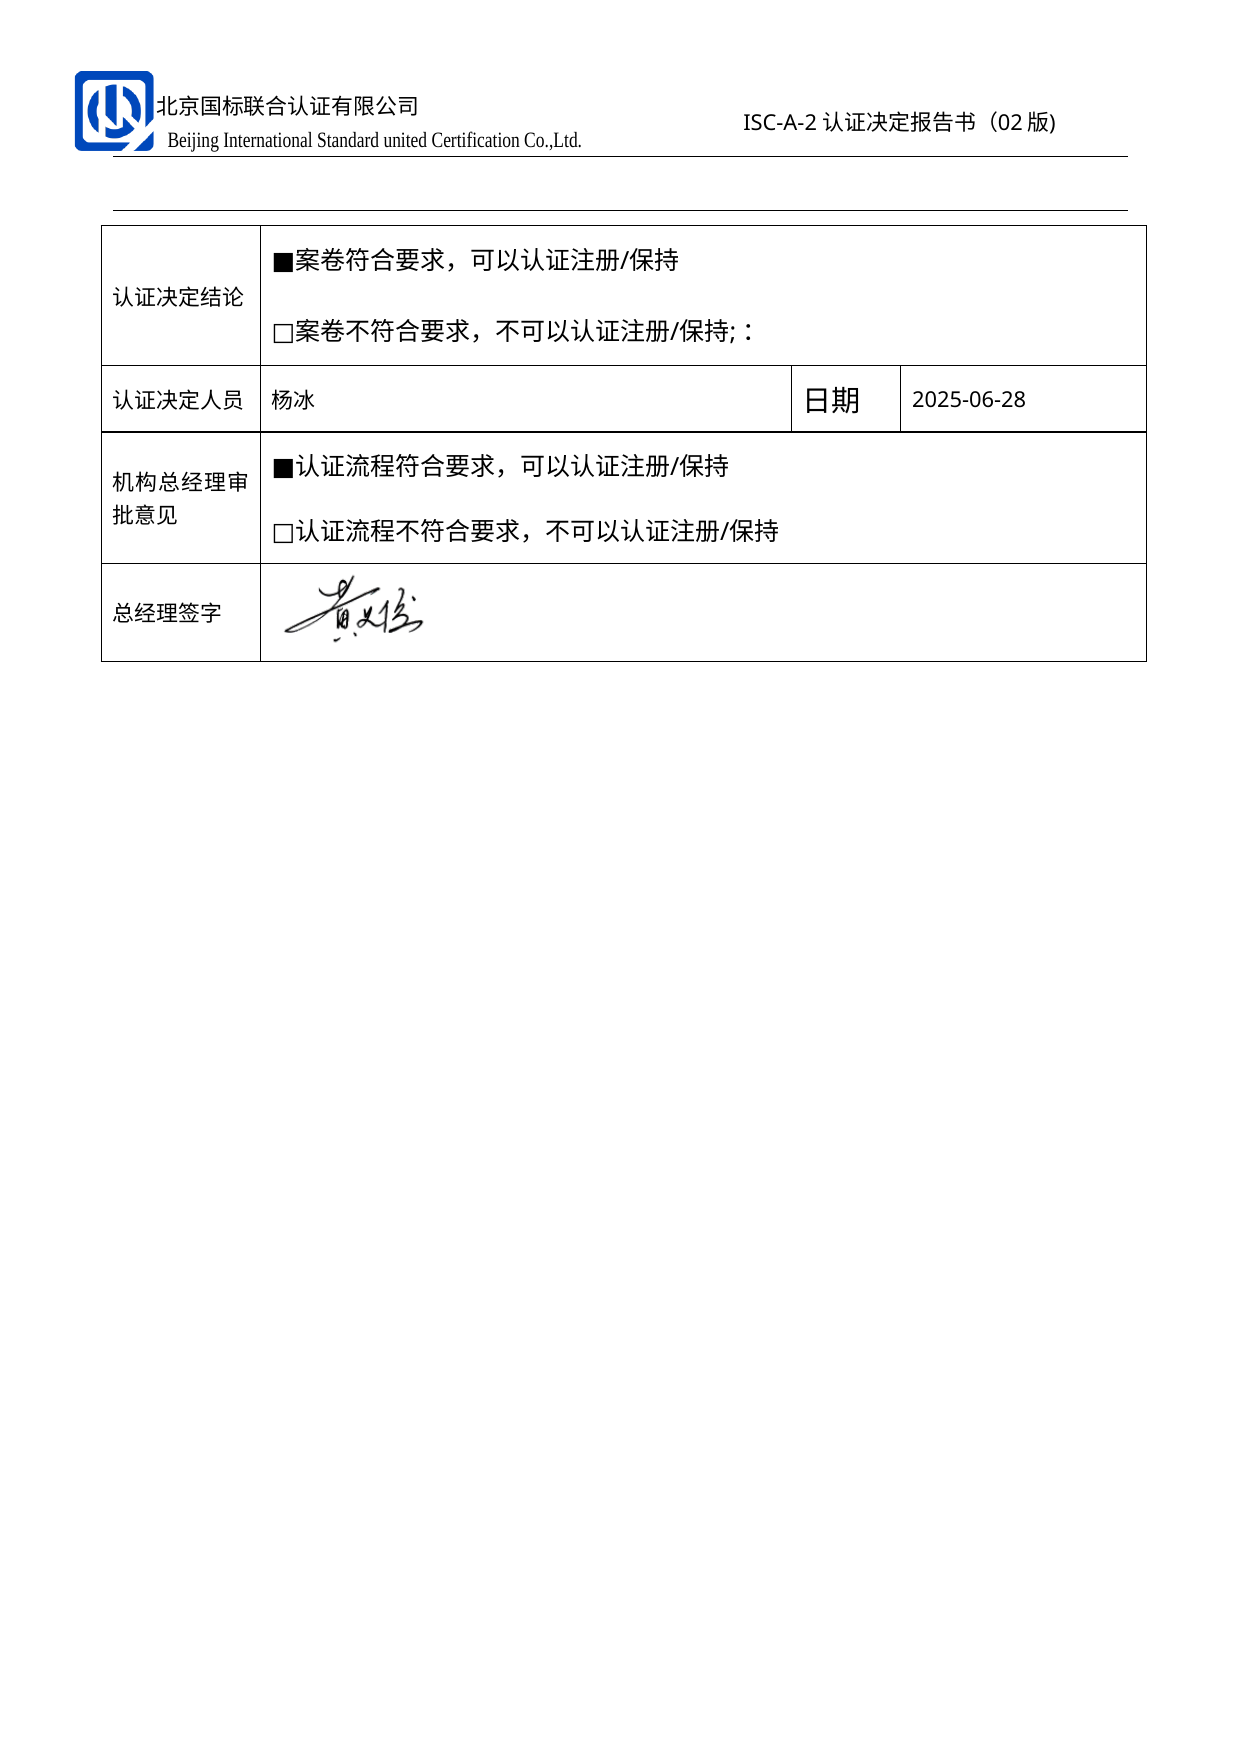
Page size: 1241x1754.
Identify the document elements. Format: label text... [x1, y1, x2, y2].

table_cell ■认证流程符合要求，可以认证注册/保持 □认证流程不符合要求，不可以认证注册/保持 [261, 433, 1146, 562]
table_cell 日期 [792, 366, 900, 431]
table_cell 2025-06-28 [901, 366, 1146, 431]
picture [74, 71, 154, 151]
picture [271, 563, 441, 653]
table_cell [261, 564, 1146, 661]
table_cell 认证决定人员 [102, 366, 260, 431]
table_cell ■案卷符合要求，可以认证注册/保持 □案卷不符合要求，不可以认证注册/保持; ： [261, 226, 1146, 365]
table_cell 总经理签字 [102, 564, 260, 661]
table_cell 机构总经理审批意见 [102, 433, 260, 562]
table_cell 杨冰 [261, 366, 791, 431]
table_cell 认证决定结论 [102, 226, 260, 365]
